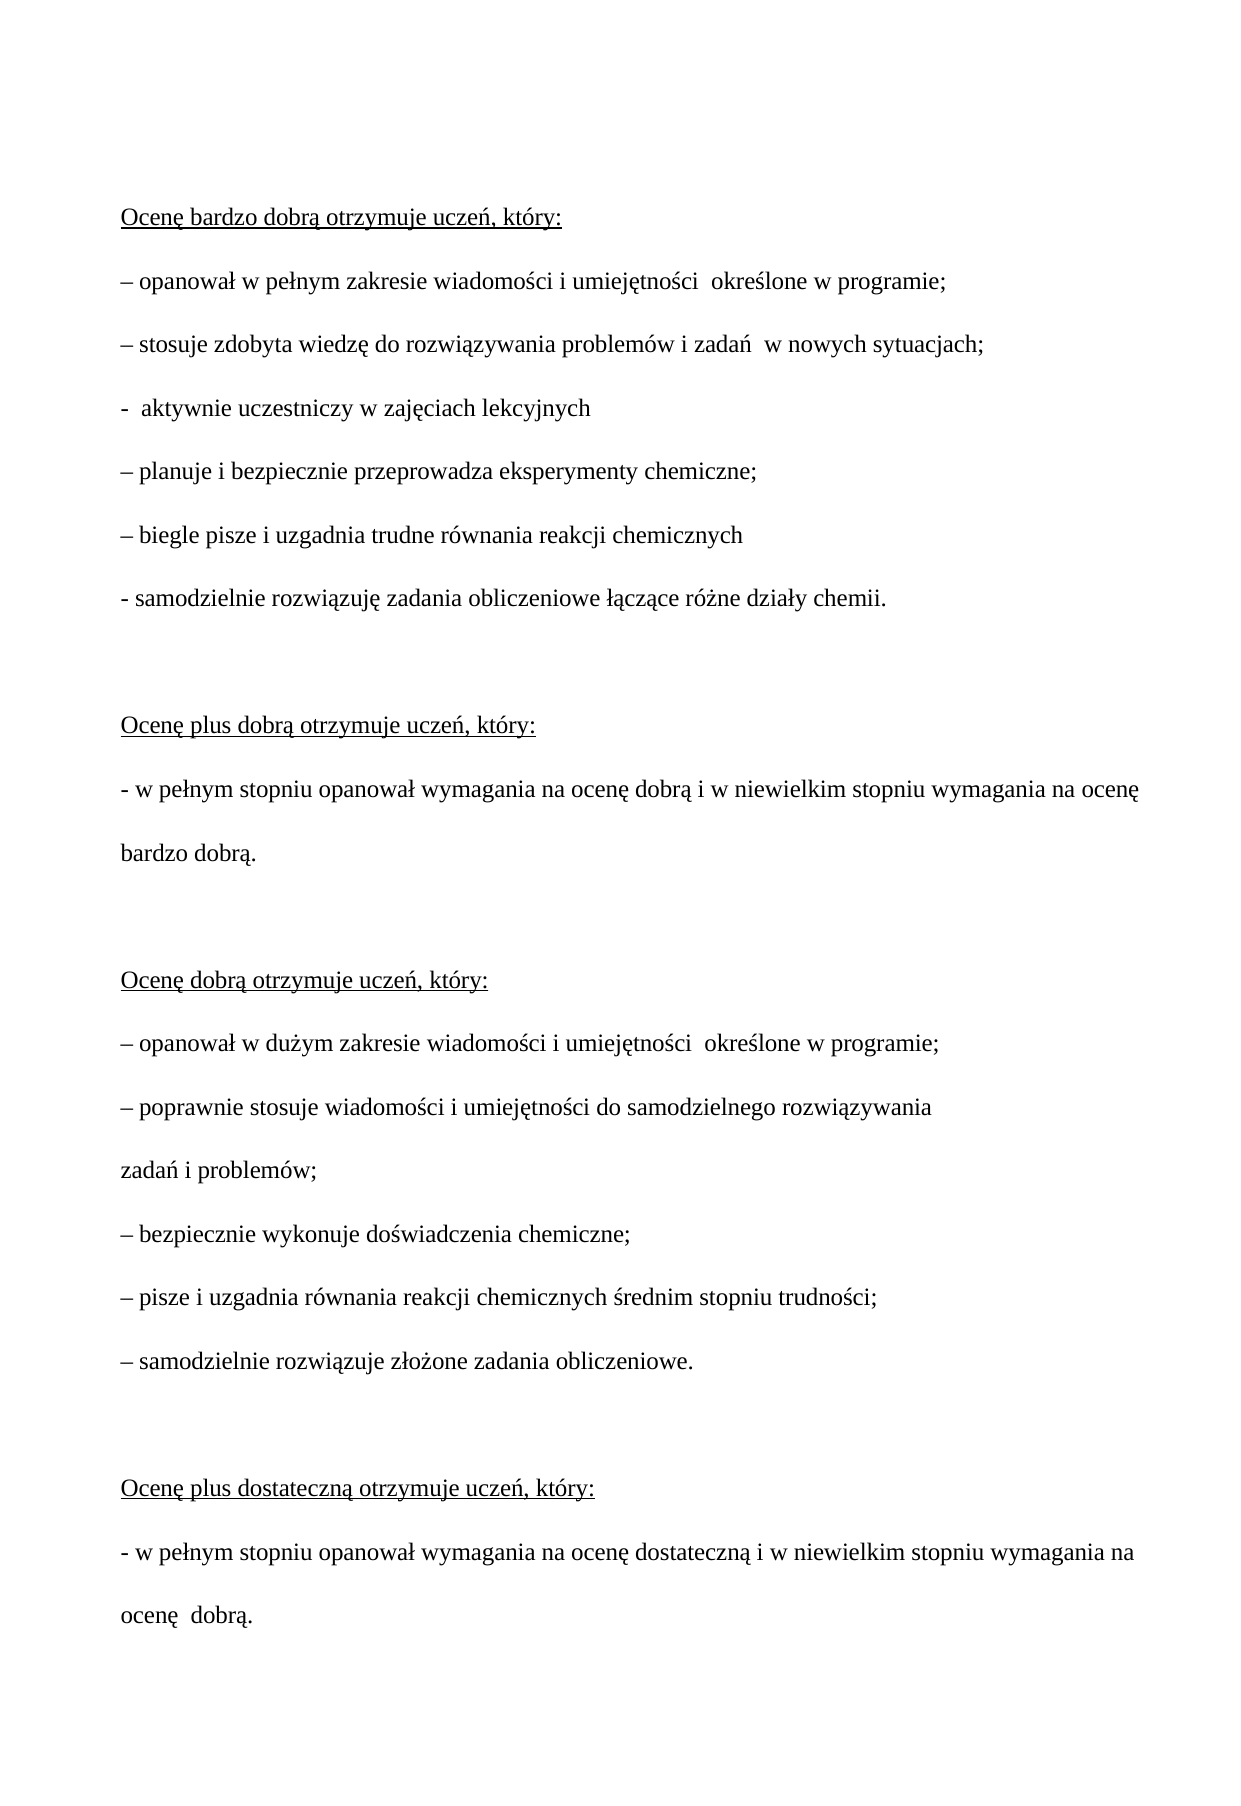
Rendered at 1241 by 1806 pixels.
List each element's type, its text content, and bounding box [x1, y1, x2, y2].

text – opanował w dużym zakresie wiadomości i umiejętności określone w programie; [120, 1001, 1181, 1064]
text – biegle pisze i uzgadnia trudne równania reakcji chemicznych [120, 492, 1181, 556]
text - aktywnie uczestniczy w zajęciach lekcyjnych [120, 365, 1181, 429]
text Ocenę bardzo dobrą otrzymuje uczeń, który: [120, 175, 1181, 238]
text – stosuje zdobyta wiedzę do rozwiązywania problemów i zadań w nowych sytuacjach; [120, 302, 1181, 365]
text – pisze i uzgadnia równania reakcji chemicznych średnim stopniu trudności; [120, 1255, 1181, 1318]
text zadań i problemów; [120, 1128, 1181, 1191]
text - samodzielnie rozwiązuję zadania obliczeniowe łączące różne działy chemii. [120, 556, 1181, 619]
text – planuje i bezpiecznie przeprowadza eksperymenty chemiczne; [120, 429, 1181, 492]
text Ocenę dobrą otrzymuje uczeń, który: [120, 937, 1181, 1001]
text Ocenę plus dobrą otrzymuje uczeń, który: [120, 683, 1181, 747]
text – poprawnie stosuje wiadomości i umiejętności do samodzielnego rozwiązywania [120, 1064, 1181, 1128]
text Ocenę plus dostateczną otrzymuje uczeń, który: [120, 1446, 1181, 1509]
text – bezpiecznie wykonuje doświadczenia chemiczne; [120, 1191, 1181, 1255]
text - w pełnym stopniu opanował wymagania na ocenę dobrą i w niewielkim stopniu wymagania na ocenę bardzo dobrą. [120, 747, 1181, 874]
text – samodzielnie rozwiązuje złożone zadania obliczeniowe. [120, 1318, 1181, 1382]
text – opanował w pełnym zakresie wiadomości i umiejętności określone w programie; [120, 238, 1181, 302]
text - w pełnym stopniu opanował wymagania na ocenę dostateczną i w niewielkim stopniu wymagania na ocenę dobrą. [120, 1509, 1181, 1636]
